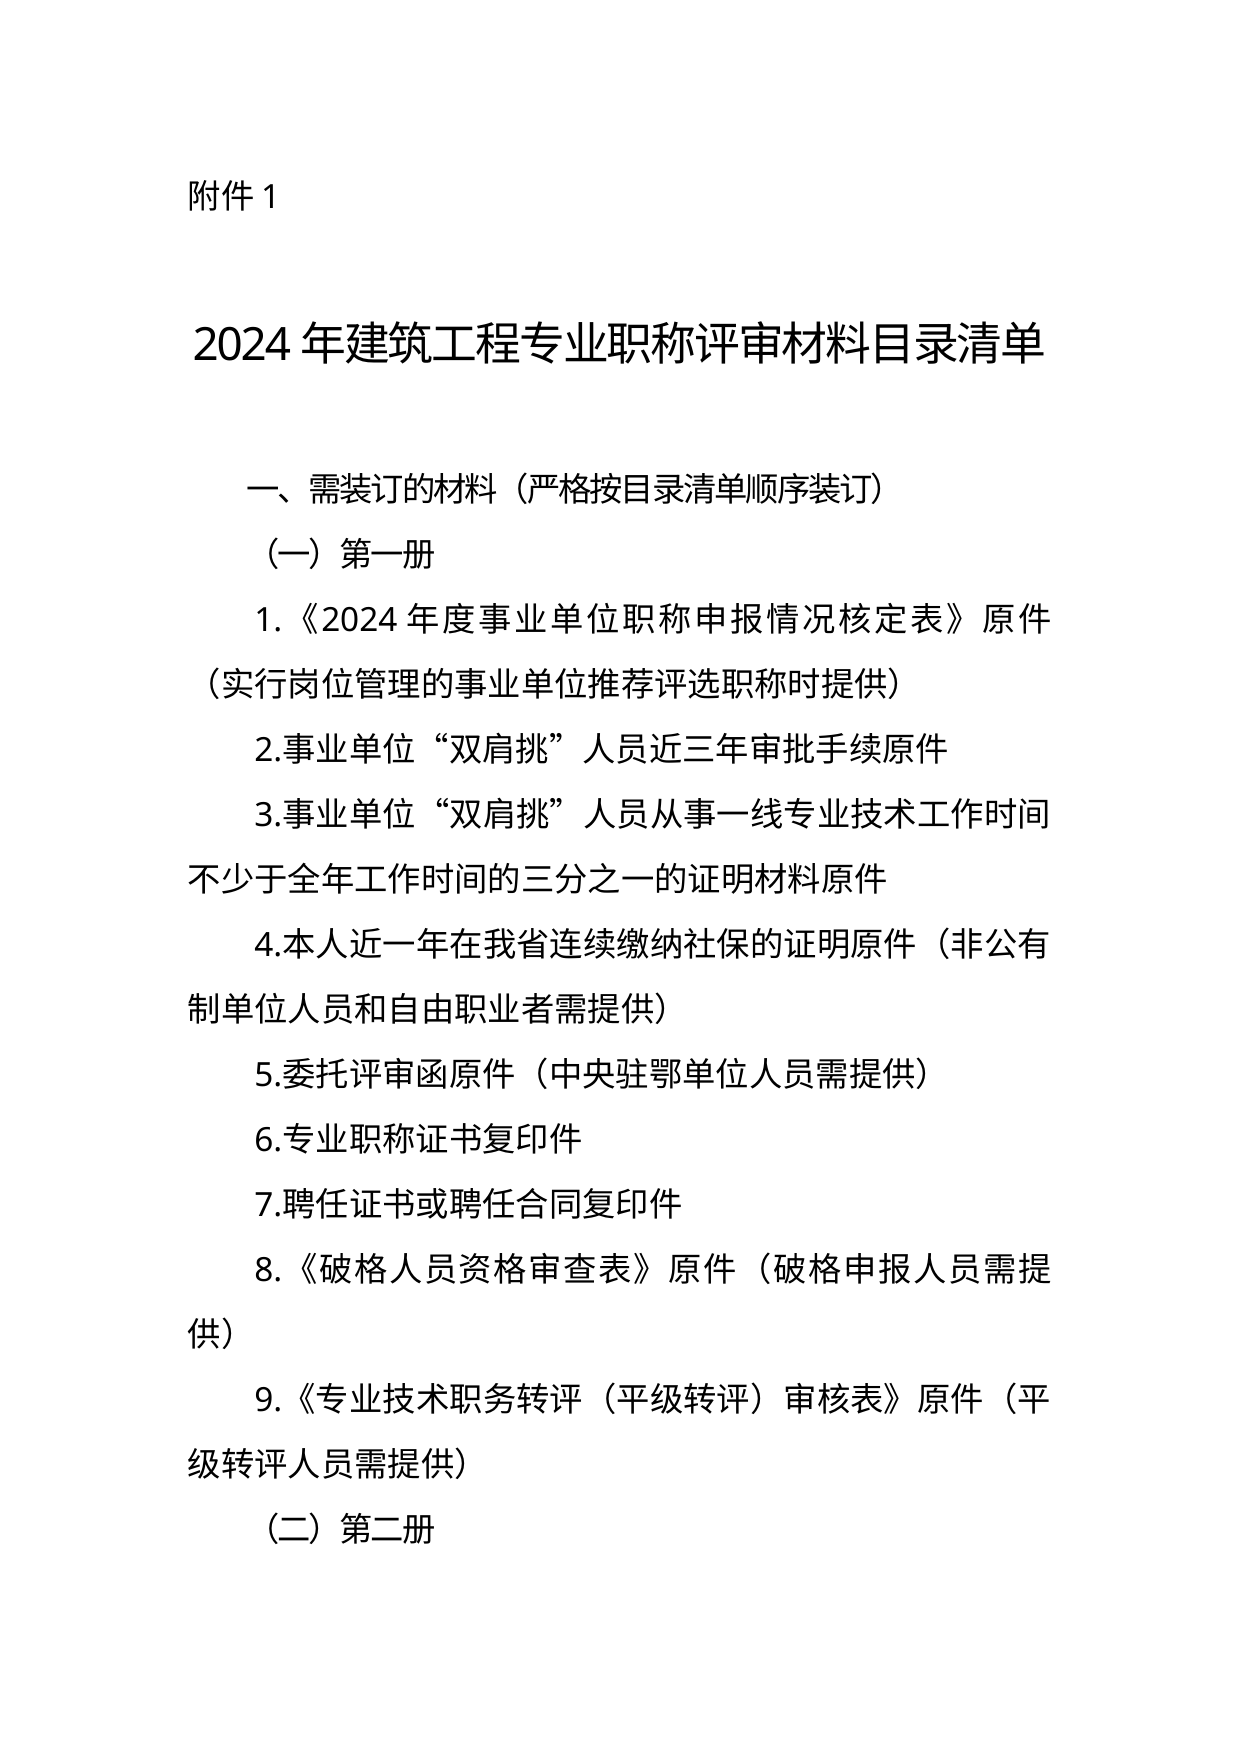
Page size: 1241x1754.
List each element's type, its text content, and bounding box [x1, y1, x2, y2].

list 一、需装订的材料（严格按目录清单顺序装订） [187, 454, 1053, 519]
list 2.事业单位“双肩挑”人员近三年审批手续原件 [187, 714, 1053, 779]
list （二）第二册 [187, 1494, 1053, 1559]
list 3.事业单位“双肩挑”人员从事一线专业技术工作时间不少于全年工作时间的三分之一的证明材料原件 [187, 779, 1053, 909]
list 7.聘任证书或聘任合同复印件 [187, 1169, 1053, 1234]
list 4.本人近一年在我省连续缴纳社保的证明原件（非公有制单位人员和自由职业者需提供） [187, 909, 1053, 1039]
list 1.《2024年度事业单位职称申报情况核定表》原件（实行岗位管理的事业单位推荐评选职称时提供） [187, 584, 1053, 714]
list 9.《专业技术职务转评（平级转评）审核表》原件（平级转评人员需提供） [187, 1364, 1053, 1494]
text 2024年建筑工程专业职称评审材料目录清单 [187, 292, 1053, 389]
list （一）第一册 [187, 519, 1053, 584]
list 6.专业职称证书复印件 [187, 1104, 1053, 1169]
text 附件1 [187, 162, 1053, 227]
list 8.《破格人员资格审查表》原件（破格申报人员需提供） [187, 1234, 1053, 1364]
list 5.委托评审函原件（中央驻鄂单位人员需提供） [187, 1039, 1053, 1104]
